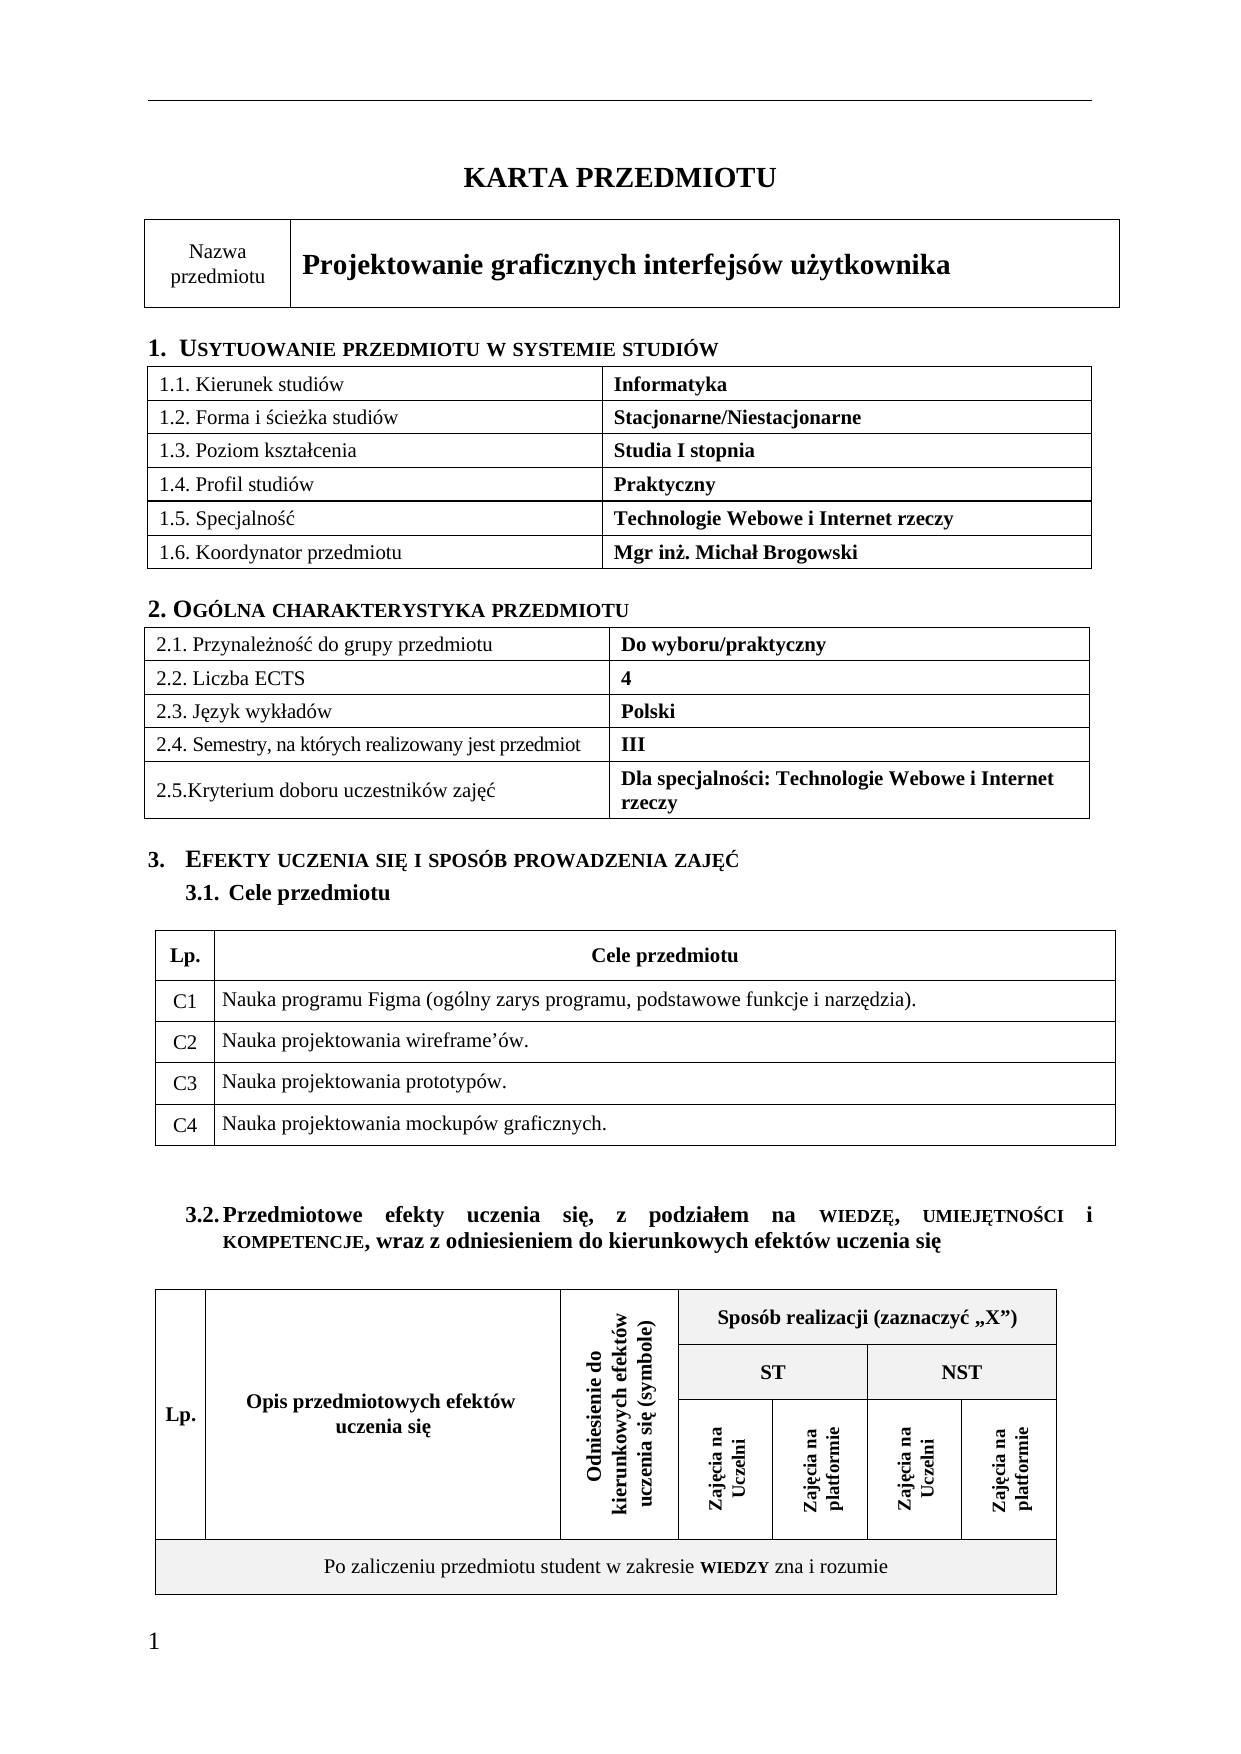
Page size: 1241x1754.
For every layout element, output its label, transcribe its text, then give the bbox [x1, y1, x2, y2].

table_cell NST [868, 1345, 1056, 1399]
table_cell Stacjonarne/Niestacjonarne [603, 401, 1091, 433]
table_cell 1.4. Profil studiów [148, 468, 602, 500]
table_cell 1.6. Koordynator przedmiotu [148, 536, 602, 568]
table_cell Nauka projektowania mockupów graficznych. [215, 1105, 1115, 1145]
list Cele przedmiotu [185, 879, 1092, 906]
table_cell ST [679, 1345, 867, 1399]
table_cell C1 [156, 981, 214, 1021]
table_cell Polski [610, 695, 1089, 727]
table_cell C3 [156, 1063, 214, 1103]
table_cell 2.5.Kryterium doboru uczestników zajęć [145, 762, 609, 818]
table_cell Zajęcia na platformie [962, 1400, 1056, 1539]
table_header Cele przedmiotu [215, 931, 1115, 979]
table_cell 2.2. Liczba ECTS [145, 661, 609, 694]
table_header Sposób realizacji (zaznaczyć „X”) [679, 1290, 1056, 1344]
table_header Projektowanie graficznych interfejsów użytkownika [291, 220, 1119, 307]
list Efekty uczenia się i sposób prowadzenia zajęć [148, 844, 1092, 873]
table_header Odniesienie do kierunkowych efektów uczenia się (symbole) [561, 1290, 678, 1539]
table_header 2.1. Przynależność do grupy przedmiotu [145, 628, 609, 660]
table_cell Zajęcia na Uczelni [679, 1400, 772, 1539]
table_cell Mgr inż. Michał Brogowski [603, 536, 1091, 568]
subtitle karta przedmiotu [148, 160, 1092, 194]
table_cell Dla specjalności: Technologie Webowe i Internet rzeczy [610, 762, 1089, 818]
table_header Technologie Webowe i Internet rzeczy [603, 502, 1091, 534]
text 1. Usytuowanie przedmiotu w systemie studiów [148, 333, 1092, 362]
table_header 1.5. Specjalność [148, 502, 602, 534]
list Przedmiotowe efekty uczenia się, z podziałem na wiedzę, umiejętności i kompetencje, wraz z odniesieniem do kierunkowych efektów uczenia się [185, 1201, 1092, 1254]
table_cell Studia I stopnia [603, 434, 1091, 467]
table_cell Zajęcia na platformie [773, 1400, 867, 1539]
table_cell C4 [156, 1105, 214, 1145]
table_cell Po zaliczeniu przedmiotu student w zakresie wiedzy zna i rozumie [156, 1540, 1056, 1594]
table_cell Zajęcia na Uczelni [868, 1400, 961, 1539]
table_header Do wyboru/praktyczny [610, 628, 1089, 660]
table_header Opis przedmiotowych efektów uczenia się [206, 1290, 560, 1539]
table_header Nazwa przedmiotu [145, 220, 290, 307]
table_cell 1.2. Forma i ścieżka studiów [148, 401, 602, 433]
table_cell III [610, 728, 1089, 761]
table_header Lp. [156, 1290, 205, 1539]
table_cell Nauka programu Figma (ogólny zarys programu, podstawowe funkcje i narzędzia). [215, 981, 1115, 1021]
text 2. Ogólna charakterystyka przedmiotu [148, 594, 1092, 623]
table_cell 4 [610, 661, 1089, 694]
table_header 1.1. Kierunek studiów [148, 367, 602, 400]
table_header Lp. [156, 931, 214, 979]
table_cell 2.3. Język wykładów [145, 695, 609, 727]
table_cell Nauka projektowania prototypów. [215, 1063, 1115, 1103]
table_cell C2 [156, 1022, 214, 1062]
table_cell 1.3. Poziom kształcenia [148, 434, 602, 467]
table_cell Nauka projektowania wireframe’ów. [215, 1022, 1115, 1062]
table_header Informatyka [603, 367, 1091, 400]
table_cell 2.4. Semestry, na których realizowany jest przedmiot [145, 728, 609, 761]
table_cell Praktyczny [603, 468, 1091, 500]
